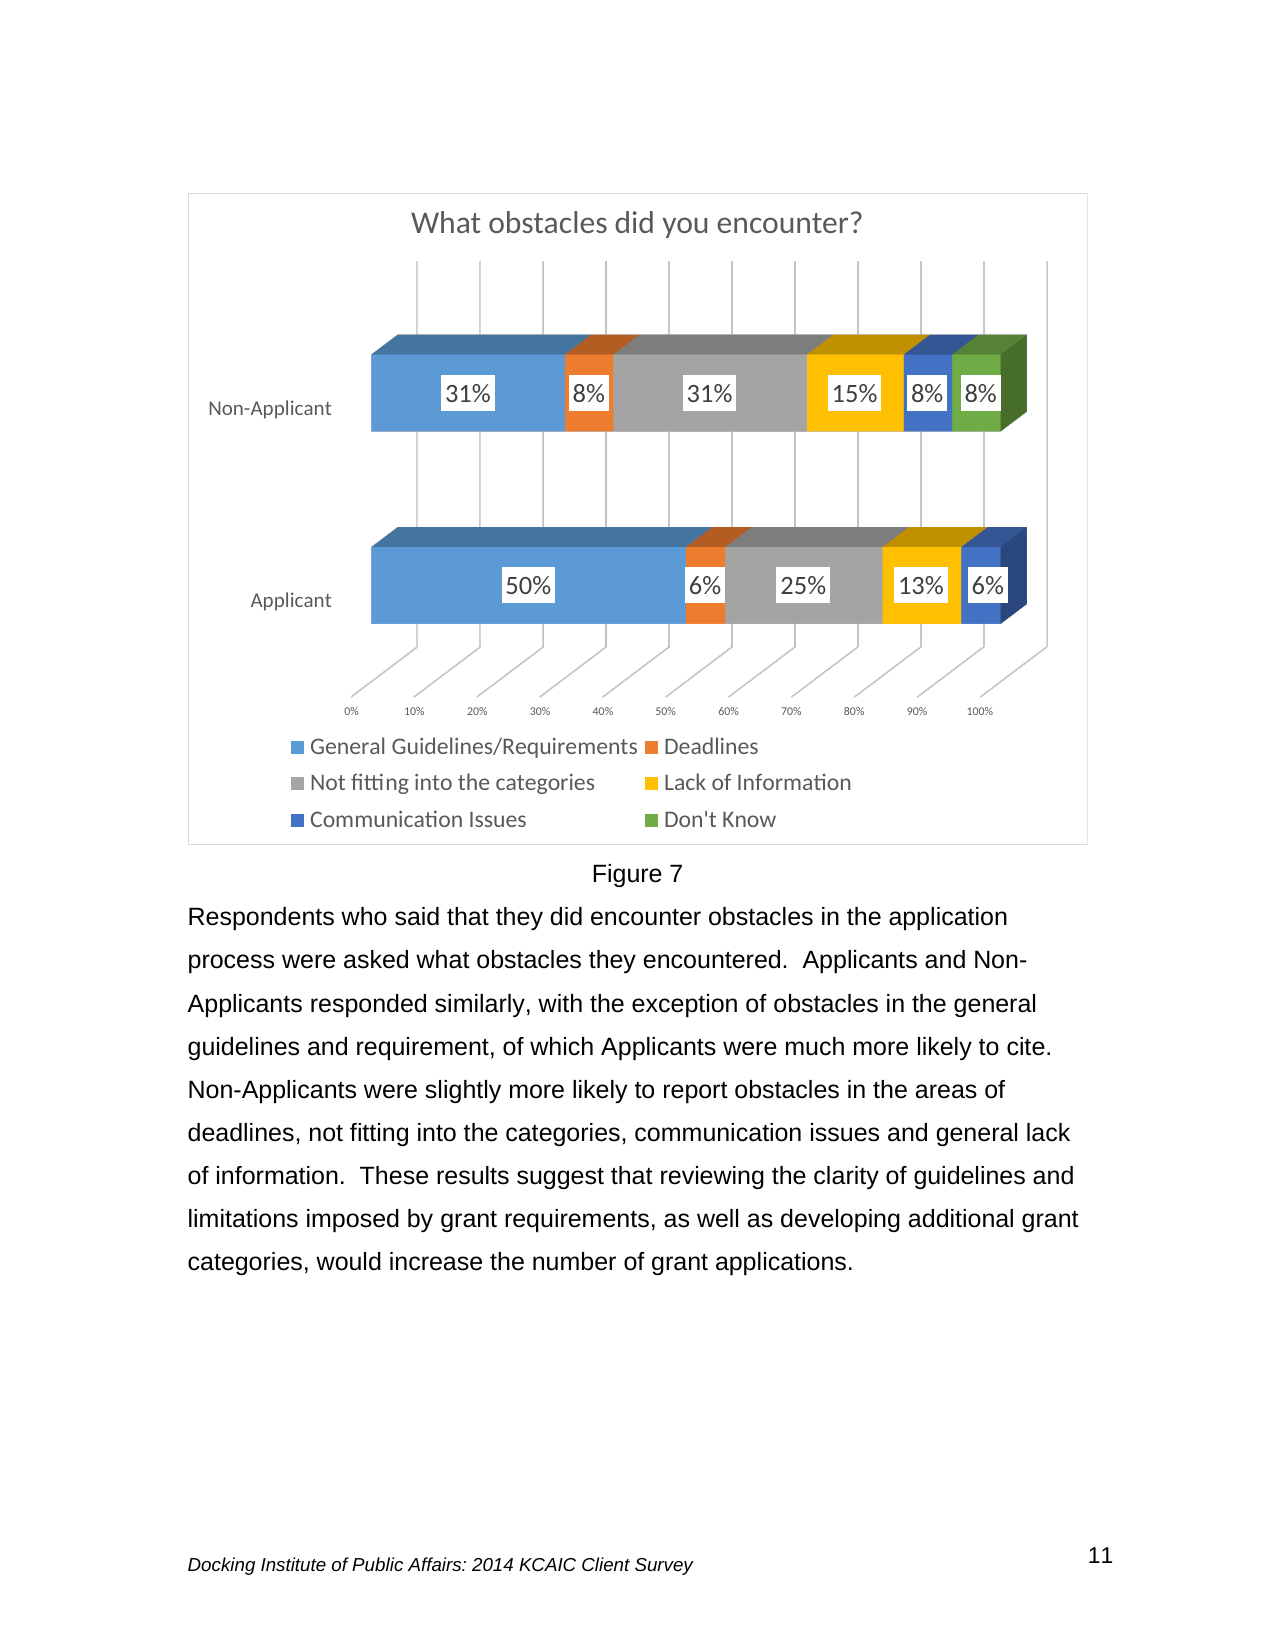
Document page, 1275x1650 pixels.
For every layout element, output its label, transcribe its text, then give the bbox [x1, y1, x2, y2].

text Respondents who said that they did encounter obstacles in the application process were asked what obstacles they encountered. Applicants and Non-Applicants responded similarly, with the exception of obstacles in the general guidelines and requirement, of which Applicants were much more likely to cite. Non-Applicants were slightly more likely to report obstacles in the areas of deadlines, not fitting into the categories, communication issues and general lack of information. These results suggest that reviewing the clarity of guidelines and limitations imposed by grant requirements, as well as developing additional grant categories, would increase the number of grant applications. [187, 902, 1087, 1276]
text Figure 7 [187, 859, 1087, 888]
